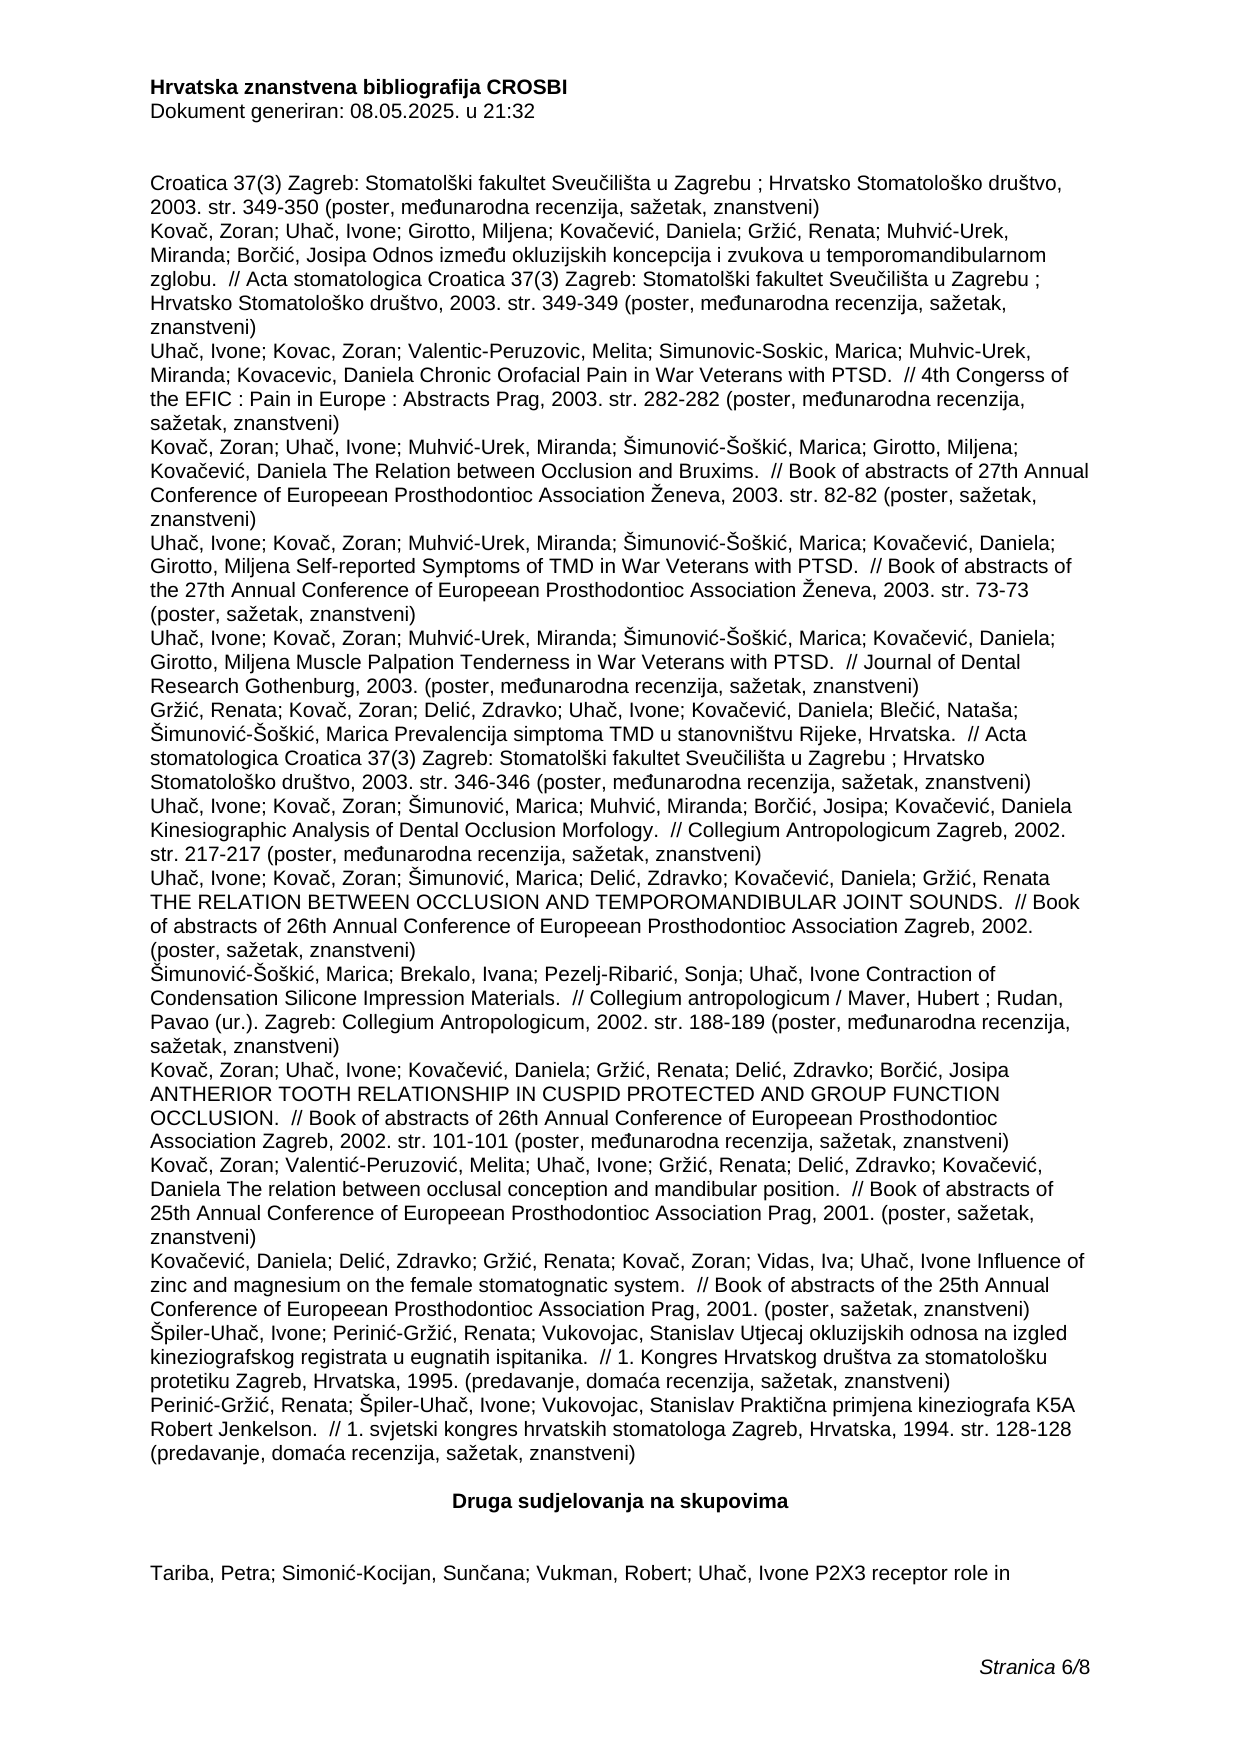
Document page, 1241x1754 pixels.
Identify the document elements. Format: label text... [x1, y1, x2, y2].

text Špiler-Uhač, Ivone; Perinić-Gržić, Renata; Vukovojac, Stanislav [150, 1321, 1090, 1393]
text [150, 1561, 1090, 1584]
text Uhač, Ivone; Kovač, Zoran; Muhvić-Urek, Miranda; Šimunović-Šoškić, Marica; Kovačević, Daniela; Girotto, Miljena [150, 626, 1090, 698]
text Kovač, Zoran; Valentić-Peruzović, Melita; Uhač, Ivone; Gržić, Renata; Delić, Zdravko; Kovačević, Daniela [150, 1153, 1090, 1249]
text Kovač, Zoran; Uhač, Ivone; Girotto, Miljena; Kovačević, Daniela; Gržić, Renata; Muhvić-Urek, Miranda; Borčić, Josipa [150, 219, 1090, 339]
text Uhač, Ivone; Kovac, Zoran; Valentic-Peruzovic, Melita; Simunovic-Soskic, Marica; Muhvic-Urek, Miranda; Kovacevic, Daniela [150, 339, 1090, 434]
text Uhač, Ivone; Kovač, Zoran; Šimunović, Marica; Muhvić, Miranda; Borčić, Josipa; Kovačević, Daniela [150, 794, 1090, 866]
text Kovačević, Daniela; Delić, Zdravko; Gržić, Renata; Kovač, Zoran; Vidas, Iva; Uhač, Ivone [150, 1249, 1090, 1321]
text Šimunović-Šoškić, Marica; Brekalo, Ivana; Pezelj-Ribarić, Sonja; Uhač, Ivone [150, 962, 1090, 1057]
subtitle Druga sudjelovanja na skupovima [150, 1489, 1090, 1513]
text Perinić-Gržić, Renata; Špiler-Uhač, Ivone; Vukovojac, Stanislav [150, 1393, 1090, 1465]
text Kovač, Zoran; Uhač, Ivone; Muhvić-Urek, Miranda; Šimunović-Šoškić, Marica; Girotto, Miljena; Kovačević, Daniela [150, 434, 1090, 530]
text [150, 171, 1090, 219]
text Kovač, Zoran; Uhač, Ivone; Kovačević, Daniela; Gržić, Renata; Delić, Zdravko; Borčić, Josipa [150, 1057, 1090, 1153]
text Uhač, Ivone; Kovač, Zoran; Muhvić-Urek, Miranda; Šimunović-Šoškić, Marica; Kovačević, Daniela; Girotto, Miljena [150, 530, 1090, 626]
text Uhač, Ivone; Kovač, Zoran; Šimunović, Marica; Delić, Zdravko; Kovačević, Daniela; Gržić, Renata [150, 866, 1090, 962]
text Gržić, Renata; Kovač, Zoran; Delić, Zdravko; Uhač, Ivone; Kovačević, Daniela; Blečić, Nataša; Šimunović-Šoškić, Marica [150, 698, 1090, 794]
